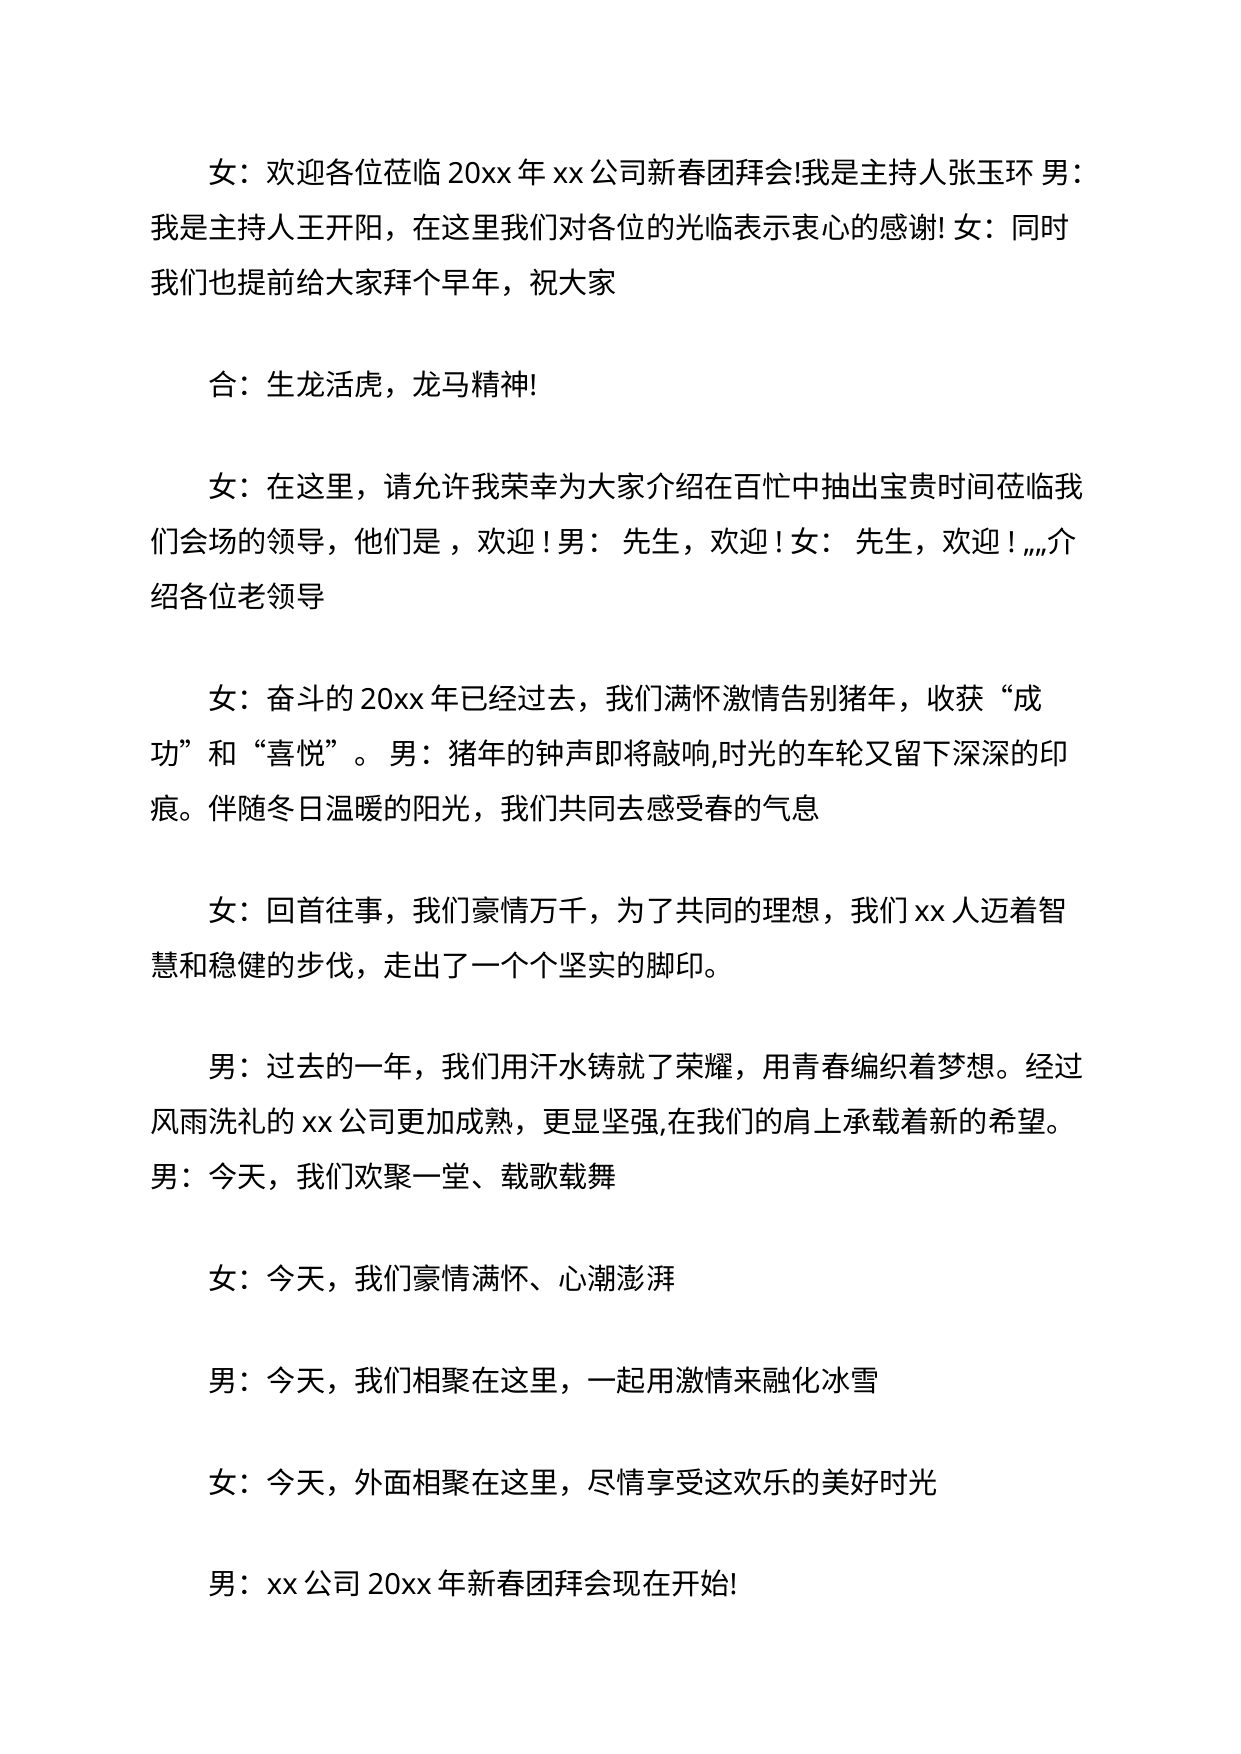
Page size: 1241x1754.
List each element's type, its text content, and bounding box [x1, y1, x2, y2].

text 女：在这里，请允许我荣幸为大家介绍在百忙中抽出宝贵时间莅临我们会场的领导，他们是 ，欢迎 ! 男： 先生，欢迎 ! 女： 先生，欢迎 ! „„介绍各位老领导 [150, 464, 1090, 616]
text 合：生龙活虎，龙马精神! [150, 362, 1090, 404]
text 男：xx公司20xx年新春团拜会现在开始! [150, 1561, 1090, 1603]
text 女：奋斗的20xx年已经过去，我们满怀激情告别猪年，收获“成功”和“喜悦”。 男：猪年的钟声即将敲响,时光的车轮又留下深深的印痕。伴随冬日温暖的阳光，我们共同去感受春的气息 [150, 675, 1090, 828]
text 男：今天，我们相聚在这里，一起用激情来融化冰雪 [150, 1357, 1090, 1400]
text 女：回首往事，我们豪情万千，为了共同的理想，我们xx人迈着智慧和稳健的步伐，走出了一个个坚实的脚印。 [150, 887, 1090, 984]
text 男：过去的一年，我们用汗水铸就了荣耀，用青春编织着梦想。经过风雨洗礼的xx公司更加成熟，更显坚强,在我们的肩上承载着新的希望。 男：今天，我们欢聚一堂、载歌载舞 [150, 1044, 1090, 1196]
text 女：今天，外面相聚在这里，尽情享受这欢乐的美好时光 [150, 1459, 1090, 1501]
text 女：今天，我们豪情满怀、心潮澎湃 [150, 1256, 1090, 1298]
text 女：欢迎各位莅临20xx年xx公司新春团拜会!我是主持人张玉环 男：我是主持人王开阳，在这里我们对各位的光临表示衷心的感谢! 女：同时我们也提前给大家拜个早年，祝大家 [150, 150, 1090, 302]
